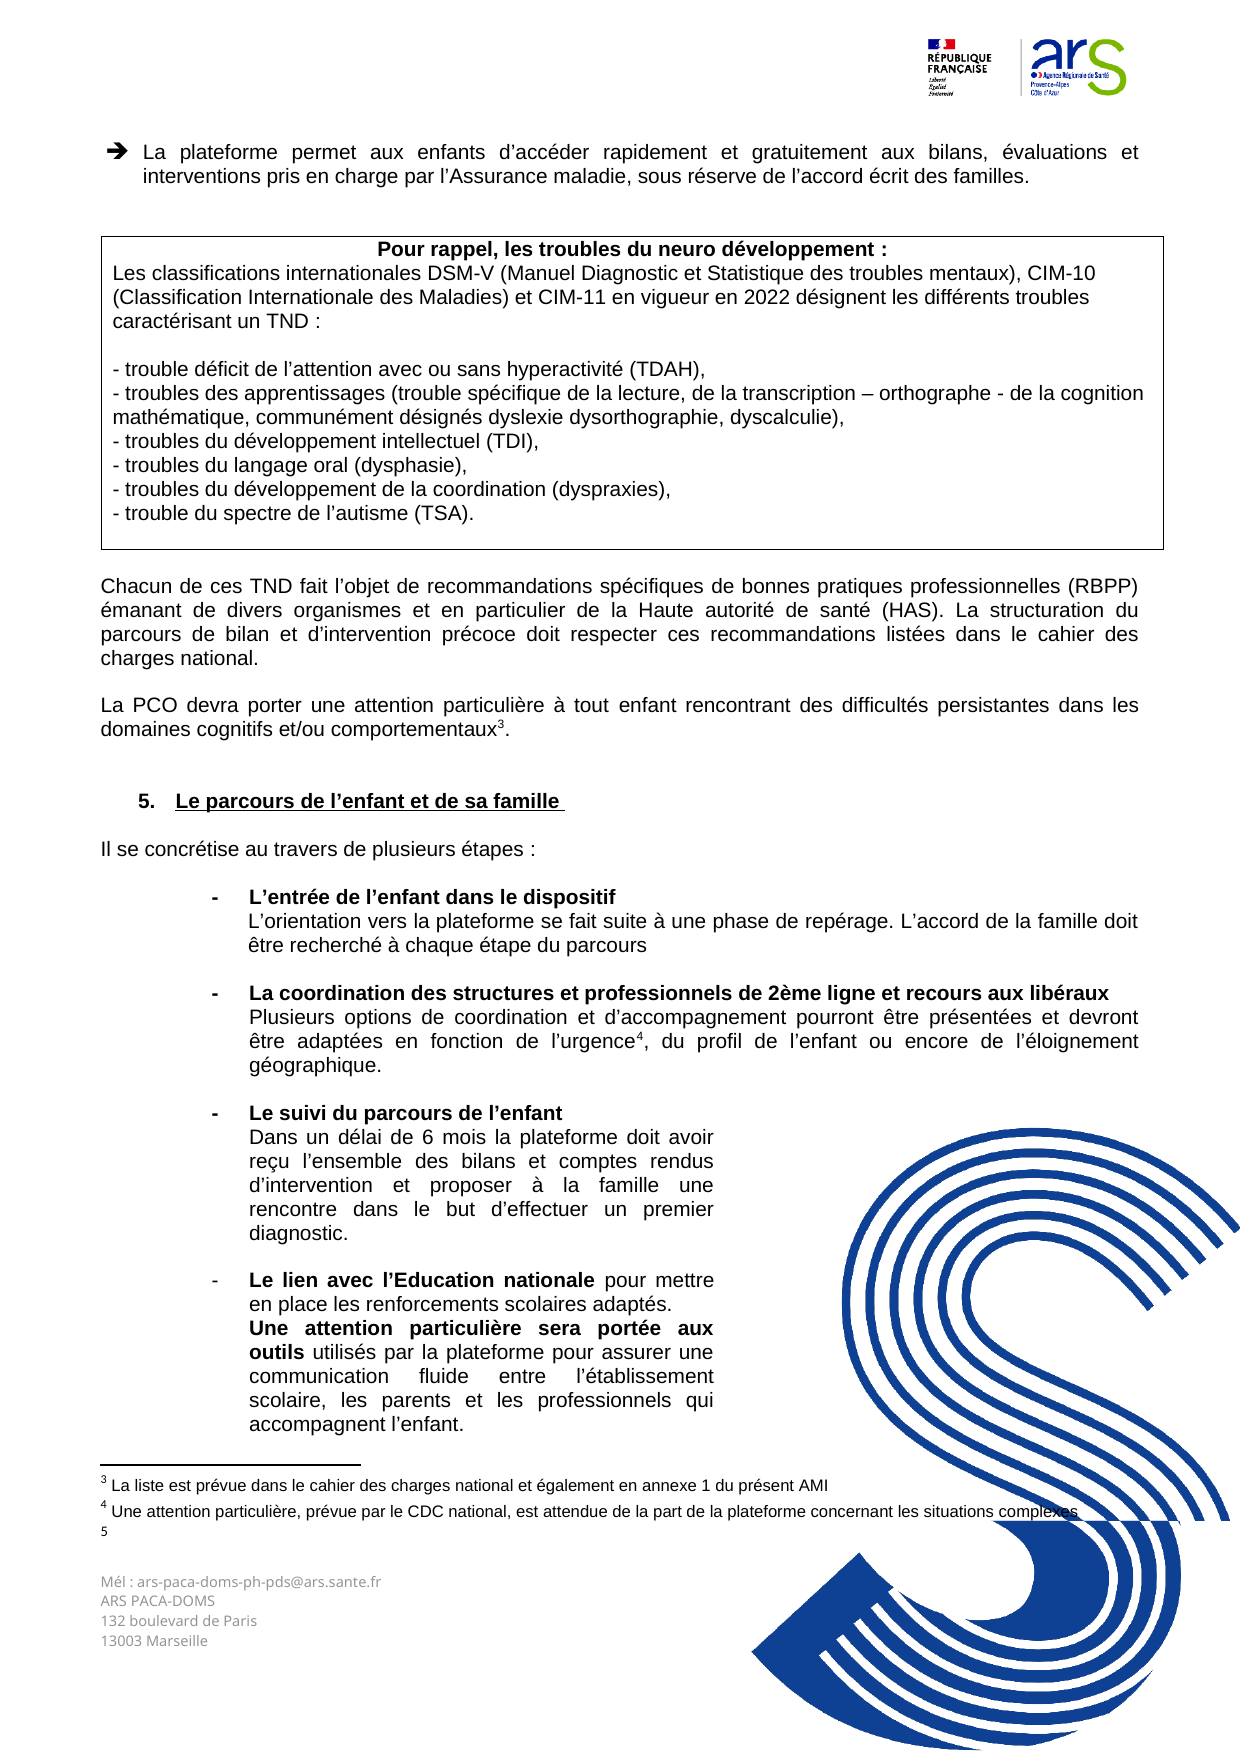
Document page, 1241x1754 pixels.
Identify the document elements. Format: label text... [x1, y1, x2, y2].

list La plateforme permet aux enfants d’accéder rapidement et gratuitement aux bilans, évaluations et interventions pris en charge par l’Assurance maladie, sous réserve de l’accord écrit des familles. [105, 139, 1140, 188]
table_header Pour rappel, les troubles du neuro développement : Les classifications internationales DSM-V (Manuel Diagnostic et Statistique des troubles mentaux), CIM-10 (Classification Internationale des Maladies) et CIM-11 en vigueur en 2022 désignent les différents troubles caractérisant un TND : - trouble déficit de l’attention avec ou sans hyperactivité (TDAH), - troubles des apprentissages (trouble spécifique de la lecture, de la transcription – orthographe - de la cognition mathématique, communément désignés dyslexie dysorthographie, dyscalculie), - troubles du développement intellectuel (TDI), - troubles du langage oral (dysphasie), - troubles du développement de la coordination (dyspraxies), - trouble du spectre de l’autisme (TSA). [102, 237, 1163, 548]
list L’entrée de l’enfant dans le dispositif [211, 885, 1140, 909]
picture [733, 1127, 1240, 1754]
list Le parcours de l’enfant et de sa famille [138, 789, 1140, 813]
text Chacun de ces TND fait l’objet de recommandations spécifiques de bonnes pratiques professionnelles (RBPP) émanant de divers organismes et en particulier de la Haute autorité de santé (HAS). La structuration du parcours de bilan et d’intervention précoce doit respecter ces recommandations listées dans le cahier des charges national. [100, 573, 1140, 669]
list Le suivi du parcours de l’enfant [211, 1101, 1140, 1124]
text Une attention particulière sera portée aux outils utilisés par la plateforme pour assurer une communication fluide entre l’établissement scolaire, les parents et les professionnels qui accompagnent l’enfant. [249, 1316, 1140, 1436]
text Dans un délai de 6 mois la plateforme doit avoir reçu l’ensemble des bilans et comptes rendus d’intervention et proposer à la famille une rencontre dans le but d’effectuer un premier diagnostic. [249, 1124, 1140, 1244]
text La PCO devra porter une attention particulière à tout enfant rencontrant des difficultés persistantes dans les domaines cognitifs et/ou comportementaux. [100, 693, 1140, 741]
list Le lien avec l’Education nationale pour mettre en place les renforcements scolaires adaptés. [211, 1268, 1140, 1316]
text L’orientation vers la plateforme se fait suite à une phase de repérage. L’accord de la famille doit être recherché à chaque étape du parcours [248, 909, 1140, 957]
text Plusieurs options de coordination et d’accompagnement pourront être présentées et devront être adaptées en fonction de l’urgence, du profil de l’enfant ou encore de l’éloignement géographique. [249, 1005, 1140, 1077]
text Il se concrétise au travers de plusieurs étapes : [100, 837, 1140, 861]
picture [927, 38, 1140, 97]
list La coordination des structures et professionnels de 2ème ligne et recours aux libéraux [211, 981, 1140, 1005]
